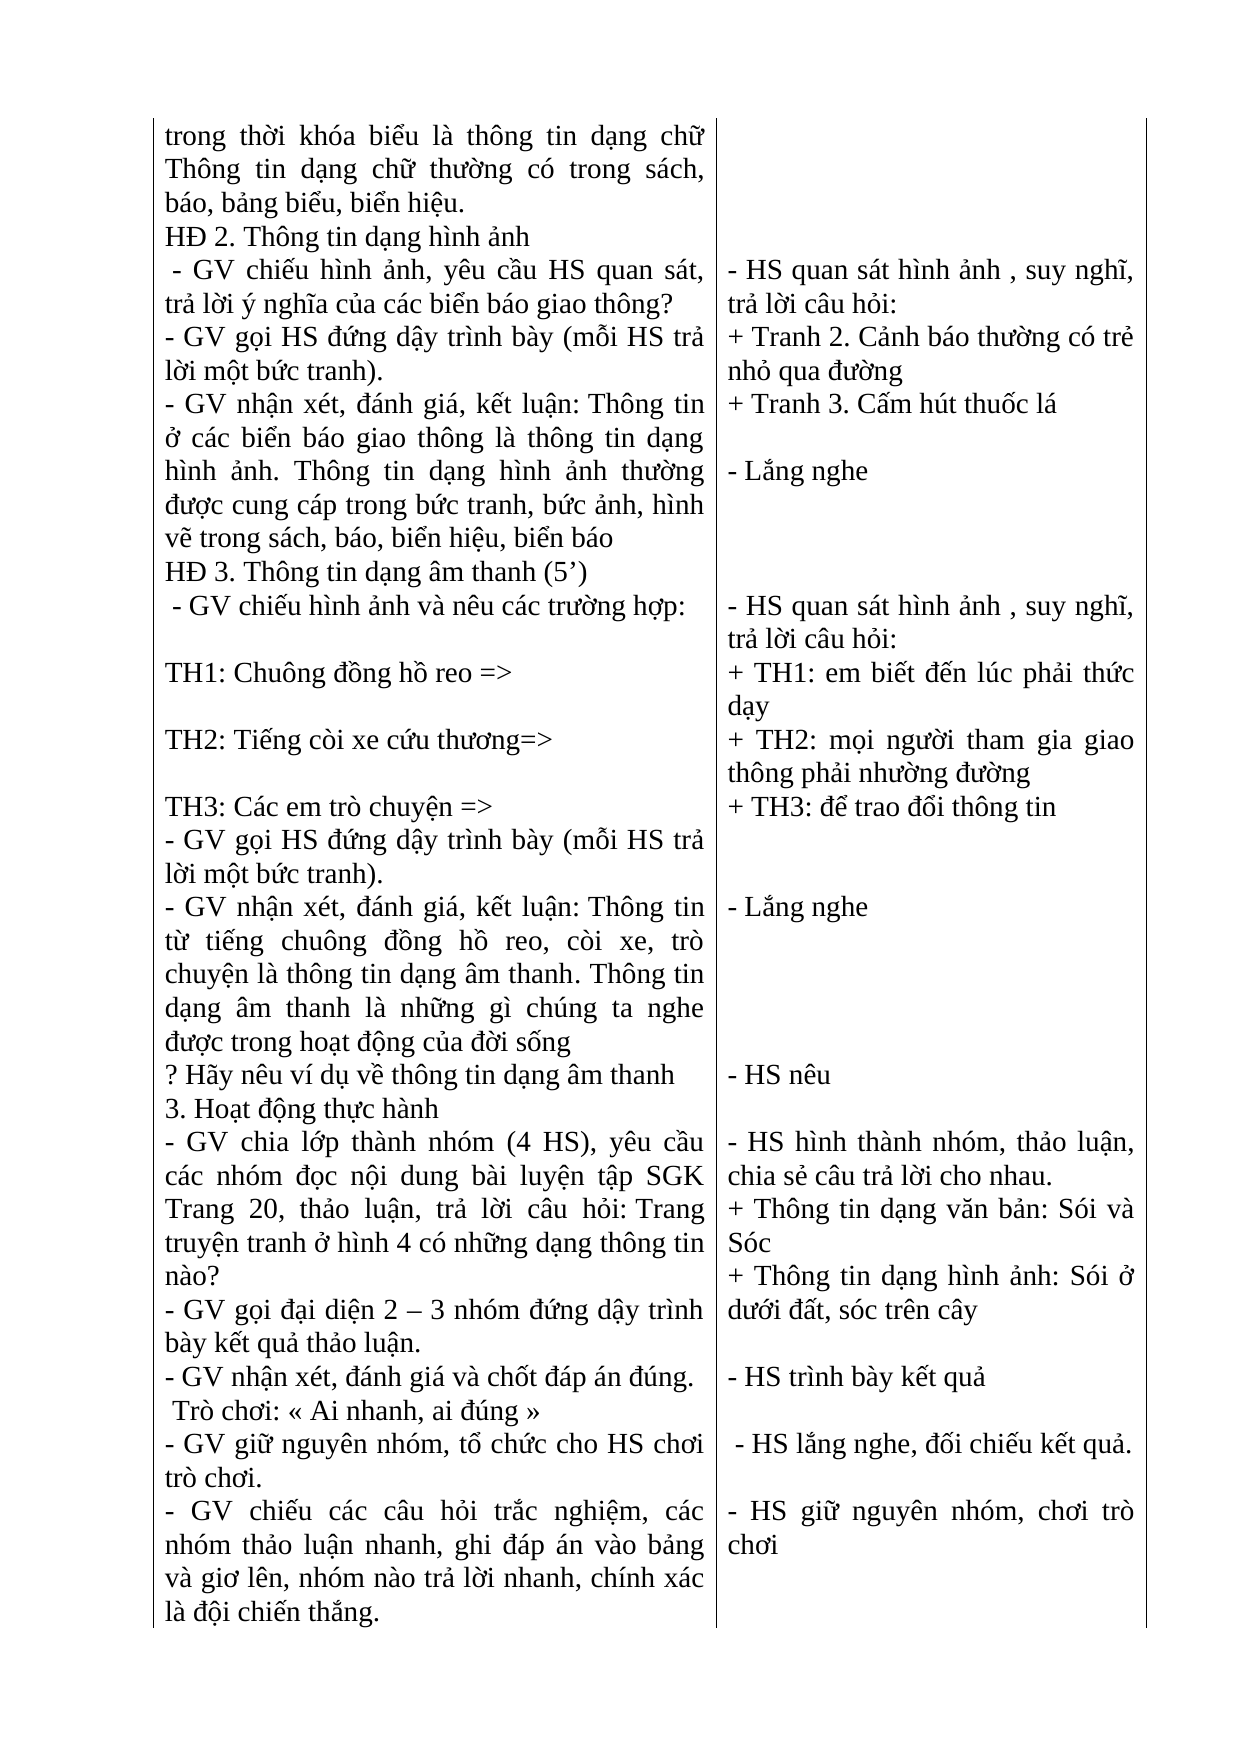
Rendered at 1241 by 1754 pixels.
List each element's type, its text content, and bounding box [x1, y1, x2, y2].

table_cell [717, 118, 1146, 1091]
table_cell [154, 118, 716, 1091]
table_cell 3. Hoạt động thực hành - GV chia lớp thành nhóm (4 HS), yêu cầu các nhóm đọc nội dung bài luyện tập SGK Trang 20, thảo luận, trả lời câu hỏi: Trang truyện tranh ở hình 4 có những dạng thông tin nào? - GV gọi đại diện 2 – 3 nhóm đứng dậy trình bày kết quả thảo luận. - GV nhận xét, đánh giá và chốt đáp án đúng. Trò chơi: « Ai nhanh, ai đúng » - GV giữ nguyên nhóm, tổ chức cho HS chơi trò chơi. - GV chiếu các câu hỏi trắc nghiệm, các nhóm thảo luận nhanh, ghi đáp án vào bảng và giơ lên, nhóm nào trả lời nhanh, chính xác là đội chiến thắng. [154, 1091, 716, 1627]
table_cell - HS hình thành nhóm, thảo luận, chia sẻ câu trả lời cho nhau. + Thông tin dạng văn bản: Sói và Sóc + Thông tin dạng hình ảnh: Sói ở dưới đất, sóc trên cây - HS trình bày kết quả - HS lắng nghe, đối chiếu kết quả. - HS giữ nguyên nhóm, chơi trò chơi [717, 1091, 1146, 1627]
